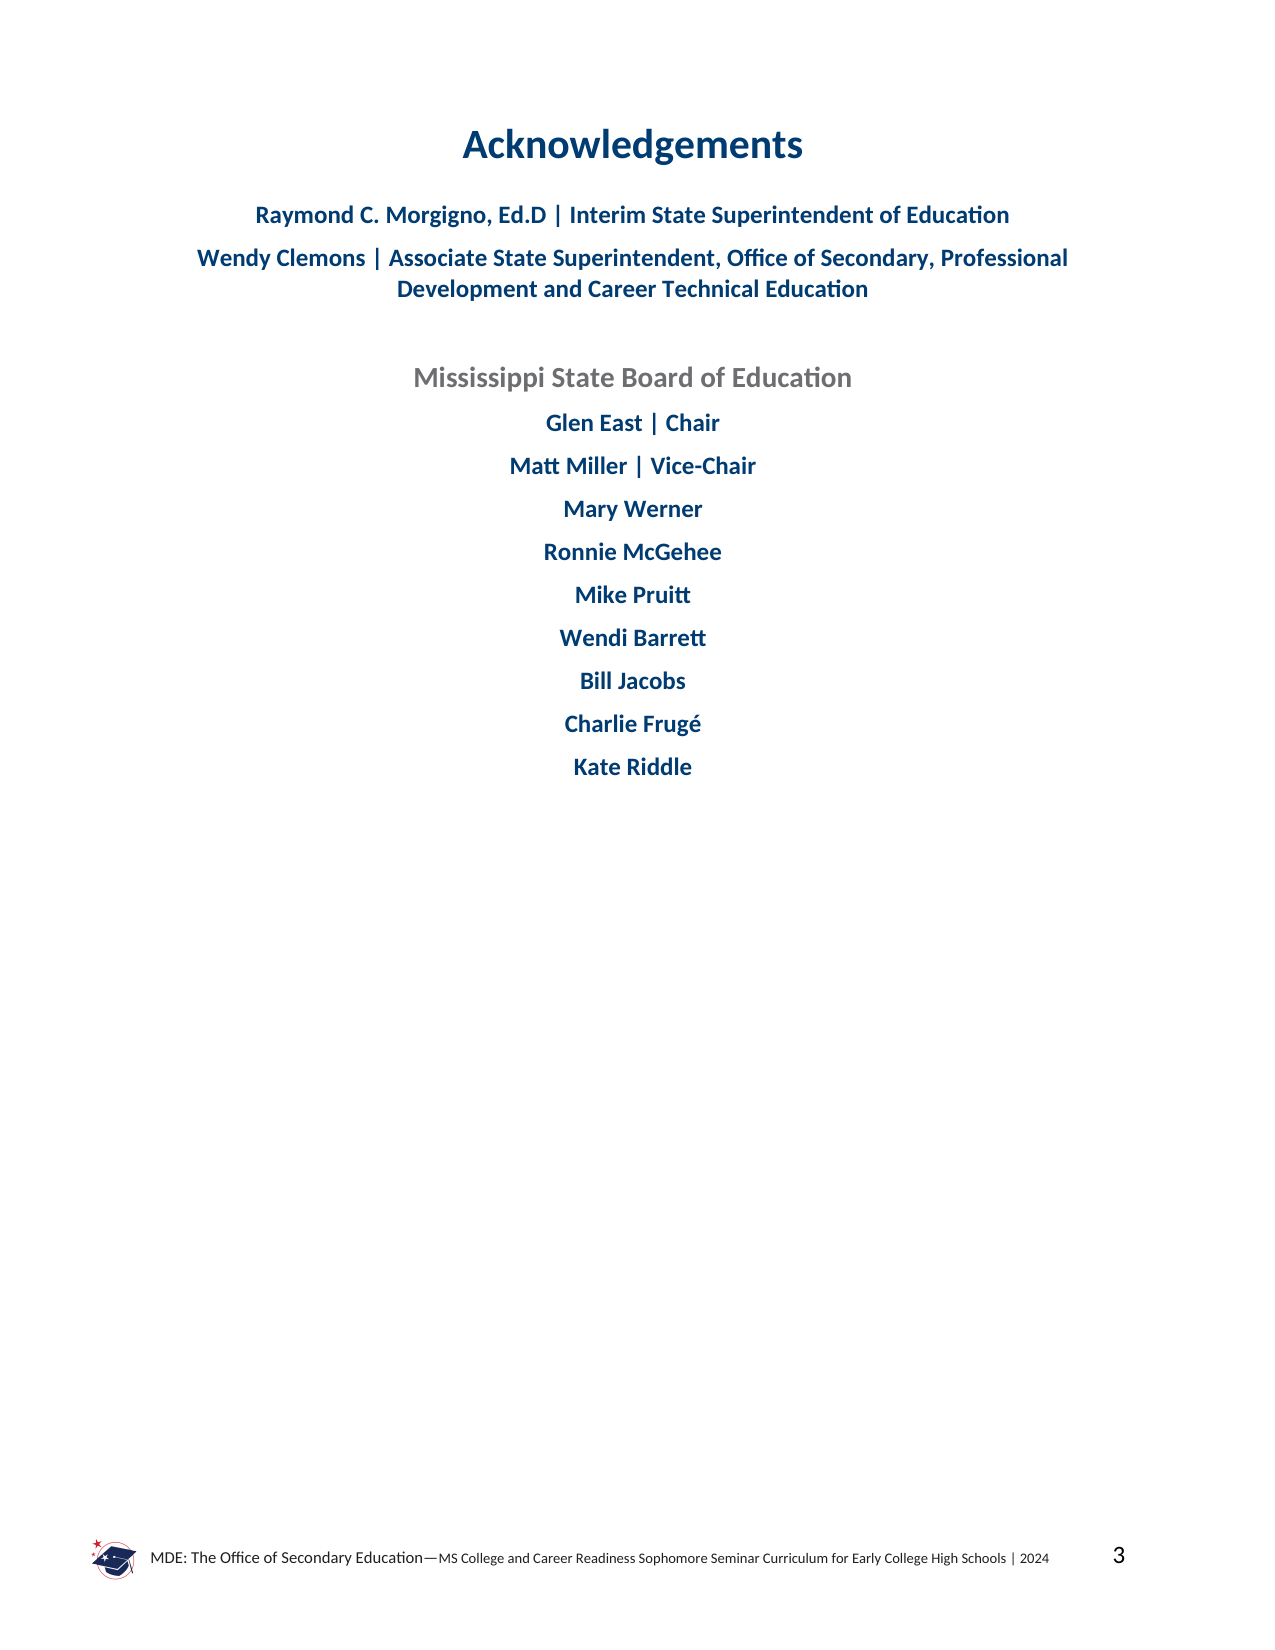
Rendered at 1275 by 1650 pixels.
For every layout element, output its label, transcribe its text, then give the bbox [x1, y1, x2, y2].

text Matt Miller | Vice-Chair [141, 450, 1125, 481]
text Kate Riddle [141, 751, 1125, 782]
text Bill Jacobs [141, 665, 1125, 696]
text Ronnie McGehee [141, 536, 1125, 567]
text Wendy Clemons | Associate State Superintendent, Office of Secondary, Professional Development and Career Technical Education [141, 242, 1125, 303]
text Wendi Barrett [141, 622, 1125, 653]
text Glen East | Chair [141, 407, 1125, 438]
text Charlie Frugé [141, 708, 1125, 739]
text Mike Pruitt [141, 579, 1125, 610]
picture [91, 1539, 137, 1580]
text Acknowledgements [141, 118, 1125, 169]
text Mary Werner [141, 493, 1125, 524]
text Mississippi State Board of Education [141, 359, 1125, 395]
text Raymond C. Morgigno, Ed.D | Interim State Superintendent of Education [141, 199, 1125, 230]
